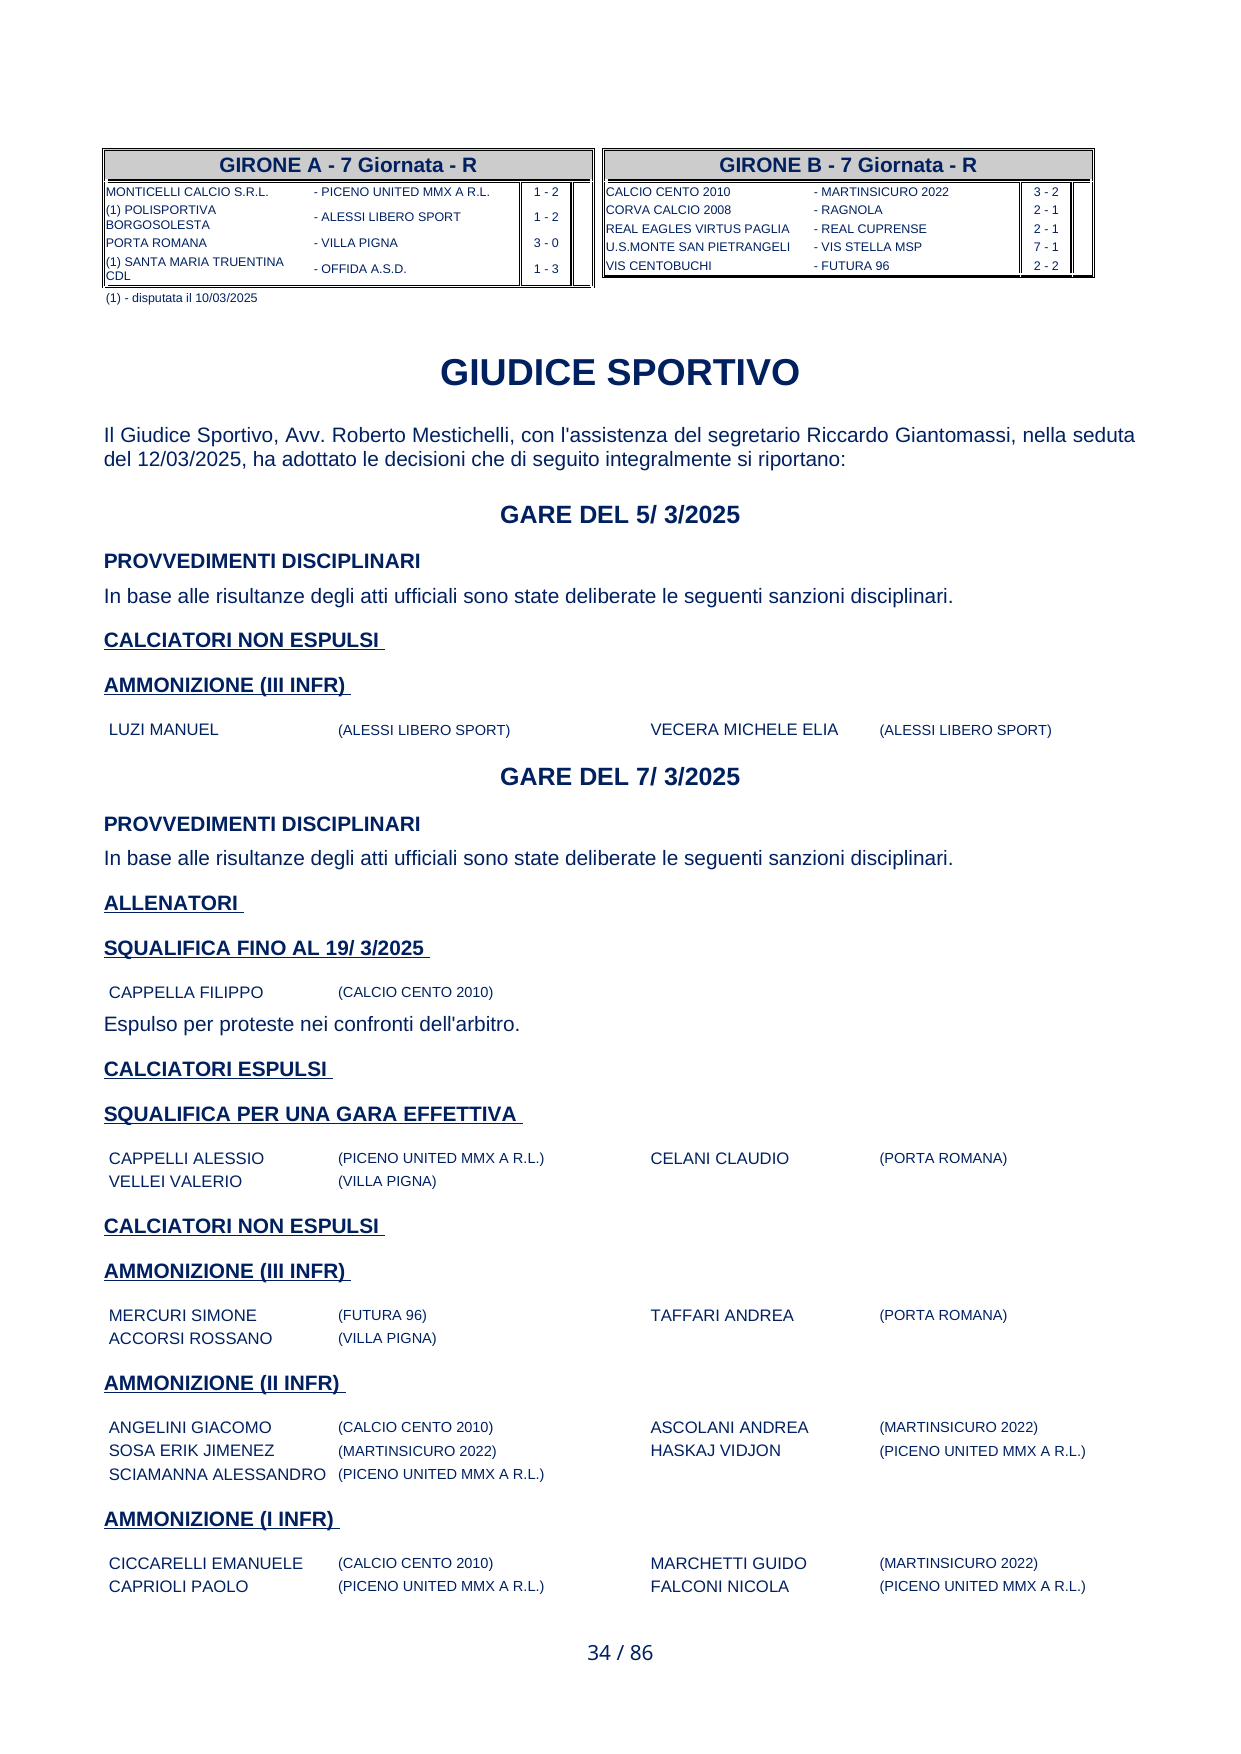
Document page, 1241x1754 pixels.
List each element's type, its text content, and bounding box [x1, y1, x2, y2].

text AMMONIZIONE (III INFR) [103, 1259, 1137, 1283]
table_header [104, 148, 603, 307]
text SQUALIFICA PER UNA GARA EFFETTIVA [103, 1102, 1137, 1126]
text CALCIATORI NON ESPULSI [103, 1214, 1137, 1238]
text Espulso per proteste nei confronti dell'arbitro. [103, 1012, 1137, 1036]
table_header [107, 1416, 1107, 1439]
text PROVVEDIMENTI DISCIPLINARI [103, 549, 1137, 573]
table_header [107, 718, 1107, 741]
text SQUALIFICA FINO AL 19/ 3/2025 [103, 936, 1137, 959]
text CALCIATORI NON ESPULSI [103, 628, 1137, 652]
text AMMONIZIONE (I INFR) [103, 1507, 1137, 1531]
text GARE DEL 5/ 3/2025 [103, 499, 1137, 528]
text CALCIATORI ESPULSI [103, 1057, 1137, 1081]
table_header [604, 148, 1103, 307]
text PROVVEDIMENTI DISCIPLINARI [103, 812, 1137, 836]
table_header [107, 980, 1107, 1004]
text In base alle risultanze degli atti ufficiali sono state deliberate le seguenti sanzioni disciplinari. [103, 583, 1137, 607]
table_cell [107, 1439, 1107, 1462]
text In base alle risultanze degli atti ufficiali sono state deliberate le seguenti sanzioni disciplinari. [103, 846, 1137, 870]
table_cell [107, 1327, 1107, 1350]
text GARE DEL 7/ 3/2025 [103, 762, 1137, 791]
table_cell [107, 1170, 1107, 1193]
text ALLENATORI [103, 891, 1137, 915]
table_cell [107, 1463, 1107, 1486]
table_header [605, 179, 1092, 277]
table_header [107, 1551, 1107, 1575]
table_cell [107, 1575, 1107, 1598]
text AMMONIZIONE (III INFR) [103, 673, 1137, 697]
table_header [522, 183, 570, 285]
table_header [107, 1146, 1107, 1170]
text Il Giudice Sportivo, Avv. Roberto Mestichelli, con l'assistenza del segretario Riccardo Giantomassi, nella seduta del 12/03/2025, ha adottato le decisioni che di seguito integralmente si riportano: [103, 422, 1137, 470]
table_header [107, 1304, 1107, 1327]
text AMMONIZIONE (II INFR) [103, 1371, 1137, 1395]
text GIUDICE SPORTIVO [103, 350, 1137, 393]
